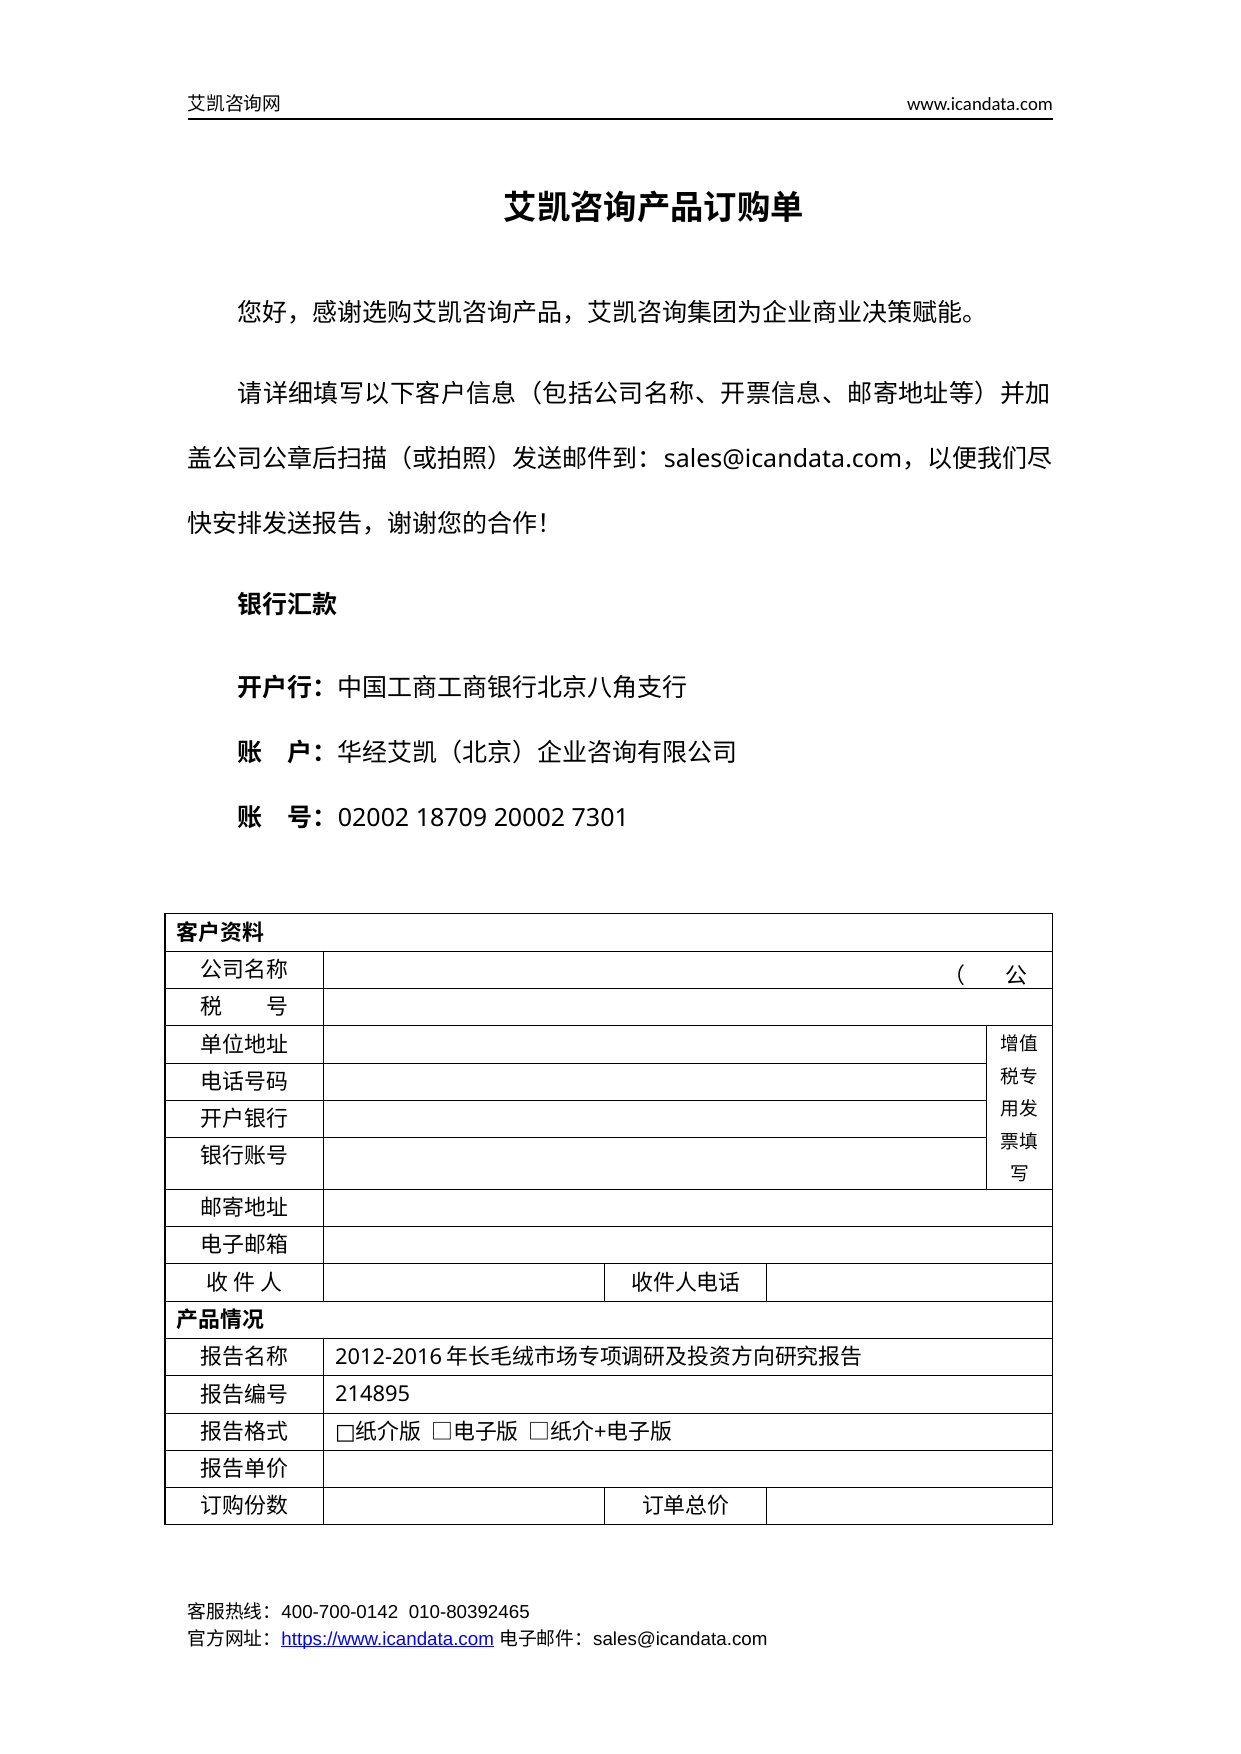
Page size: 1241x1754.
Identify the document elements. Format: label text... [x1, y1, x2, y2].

text 账 号：02002 18709 20002 7301 [187, 783, 1053, 848]
table_cell 报告格式 [166, 1414, 323, 1450]
table_cell 报告编号 [166, 1376, 323, 1412]
table_cell 邮寄地址 [166, 1190, 323, 1226]
table_cell [324, 952, 1052, 988]
text 您好，感谢选购艾凯咨询产品，艾凯咨询集团为企业商业决策赋能。 [187, 278, 1053, 343]
table_cell [324, 1451, 1052, 1487]
table_cell 收 件 人 [166, 1264, 323, 1301]
text 账 户：华经艾凯（北京）企业咨询有限公司 [187, 718, 1053, 783]
table_cell 报告单价 [166, 1451, 323, 1487]
table_cell 2012-2016年长毛绒市场专项调研及投资方向研究报告 [324, 1339, 1052, 1375]
table_cell 收件人电话 [605, 1264, 766, 1301]
table_cell [324, 1101, 986, 1137]
table_cell [324, 1264, 604, 1301]
table_header 客户资料 [166, 914, 1052, 951]
table_cell [324, 1227, 1052, 1263]
table_cell [324, 1138, 986, 1189]
table_cell [767, 1264, 1052, 1301]
table_cell 银行账号 [166, 1138, 323, 1189]
table_cell 增值税专用发票填写 [987, 1026, 1052, 1189]
table_cell □纸介版 □电子版 □纸介+电子版 [324, 1414, 1052, 1450]
table_cell 公司名称 [166, 952, 323, 988]
table_cell 电话号码 [166, 1064, 323, 1100]
table_cell 订购份数 [166, 1488, 323, 1524]
text 艾凯咨询产品订购单 [187, 172, 1053, 237]
table_cell 单位地址 [166, 1026, 323, 1062]
table_cell 214895 [324, 1376, 1052, 1412]
table_cell 电子邮箱 [166, 1227, 323, 1263]
text 开户行：中国工商工商银行北京八角支行 [187, 653, 1053, 718]
table_cell [324, 1190, 1052, 1226]
table_cell [324, 1064, 986, 1100]
table_cell [324, 1488, 604, 1524]
table_cell 开户银行 [166, 1101, 323, 1137]
table_cell 订单总价 [605, 1488, 766, 1524]
text 银行汇款 [187, 570, 1053, 635]
table_cell [324, 989, 1052, 1025]
table_cell 报告名称 [166, 1339, 323, 1375]
table_cell 税 号 [166, 989, 323, 1025]
table_cell [767, 1488, 1052, 1524]
table_cell [324, 1026, 986, 1062]
table_cell 产品情况 [166, 1302, 1052, 1338]
text 请详细填写以下客户信息（包括公司名称、开票信息、邮寄地址等）并加盖公司公章后扫描（或拍照）发送邮件到：sales@icandata.com，以便我们尽快安排发送报告，谢谢您的合作！ [187, 359, 1053, 554]
